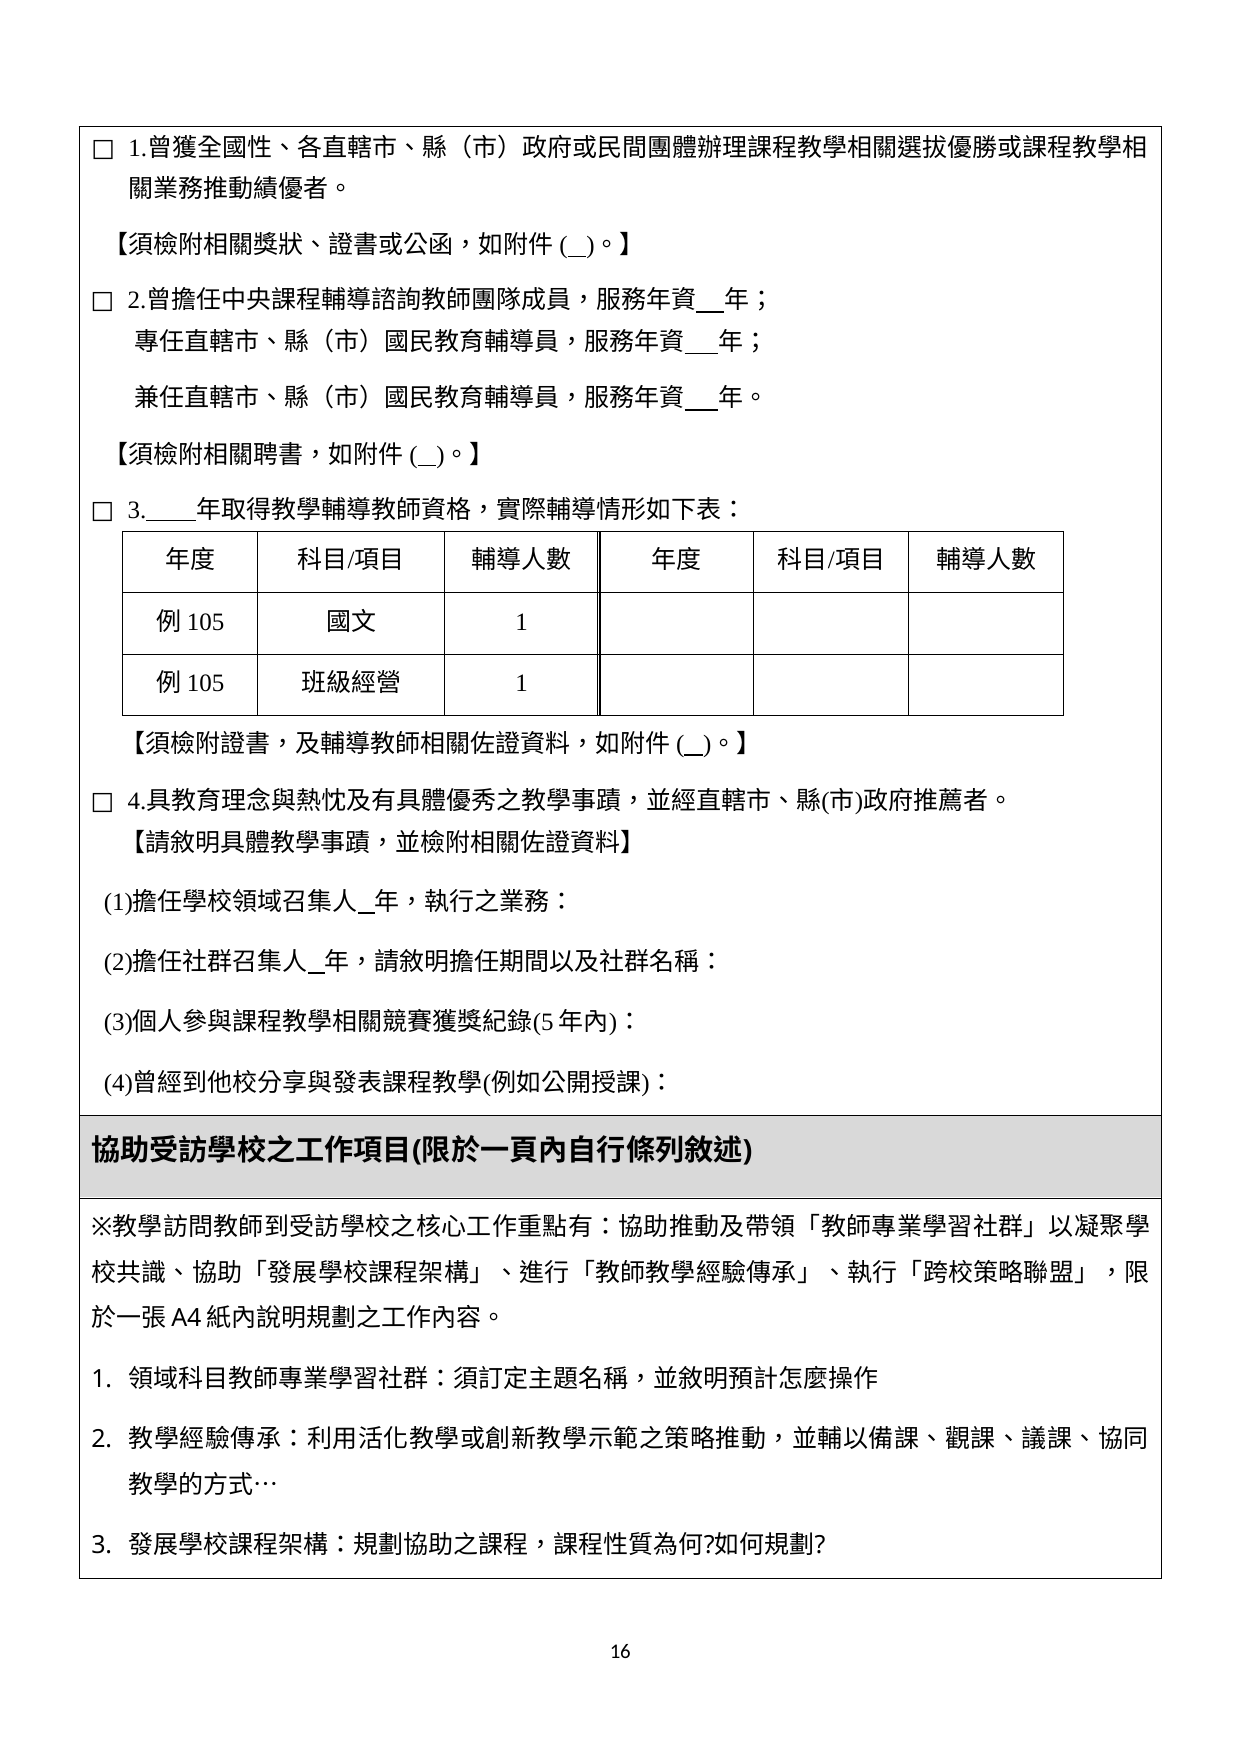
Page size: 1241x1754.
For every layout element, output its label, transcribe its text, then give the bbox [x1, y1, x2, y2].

table_cell 協助受訪學校之工作項目(限於一頁內自行條列敘述) [80, 1116, 1161, 1197]
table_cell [80, 1199, 1161, 1578]
table_cell 1.曾獲全國性、各直轄市、縣（市）政府或民間團體辦理課程教學相關選拔優勝或課程教學相關業務推動績優者。 【須檢附相關獎狀、證書或公函，如附件 ( )。】 2.曾擔任中央課程輔導諮詢教師團隊成員，服務年資 年； 專任直轄市、縣（市）國民教育輔導員，服務年資 年； 兼任直轄市、縣（市）國民教育輔導員，服務年資 年。 【須檢附相關聘書，如附件 ( )。】 3. 年取得教學輔導教師資格，實際輔導情形如下表： 【須檢附證書，及輔導教師相關佐證資料，如附件 ( )。】 4.具教育理念與熱忱及有具體優秀之教學事蹟，並經直轄市、縣(市)政府推薦者。 【請敘明具體教學事蹟，並檢附相關佐證資料】 (1)擔任學校領域召集人 年，執行之業務： (2)擔任社群召集人 年，請敘明擔任期間以及社群名稱： (3)個人參與課程教學相關競賽獲獎紀錄(5年內)： (4)曾經到他校分享與發表課程教學(例如公開授課)： [80, 127, 1161, 1115]
